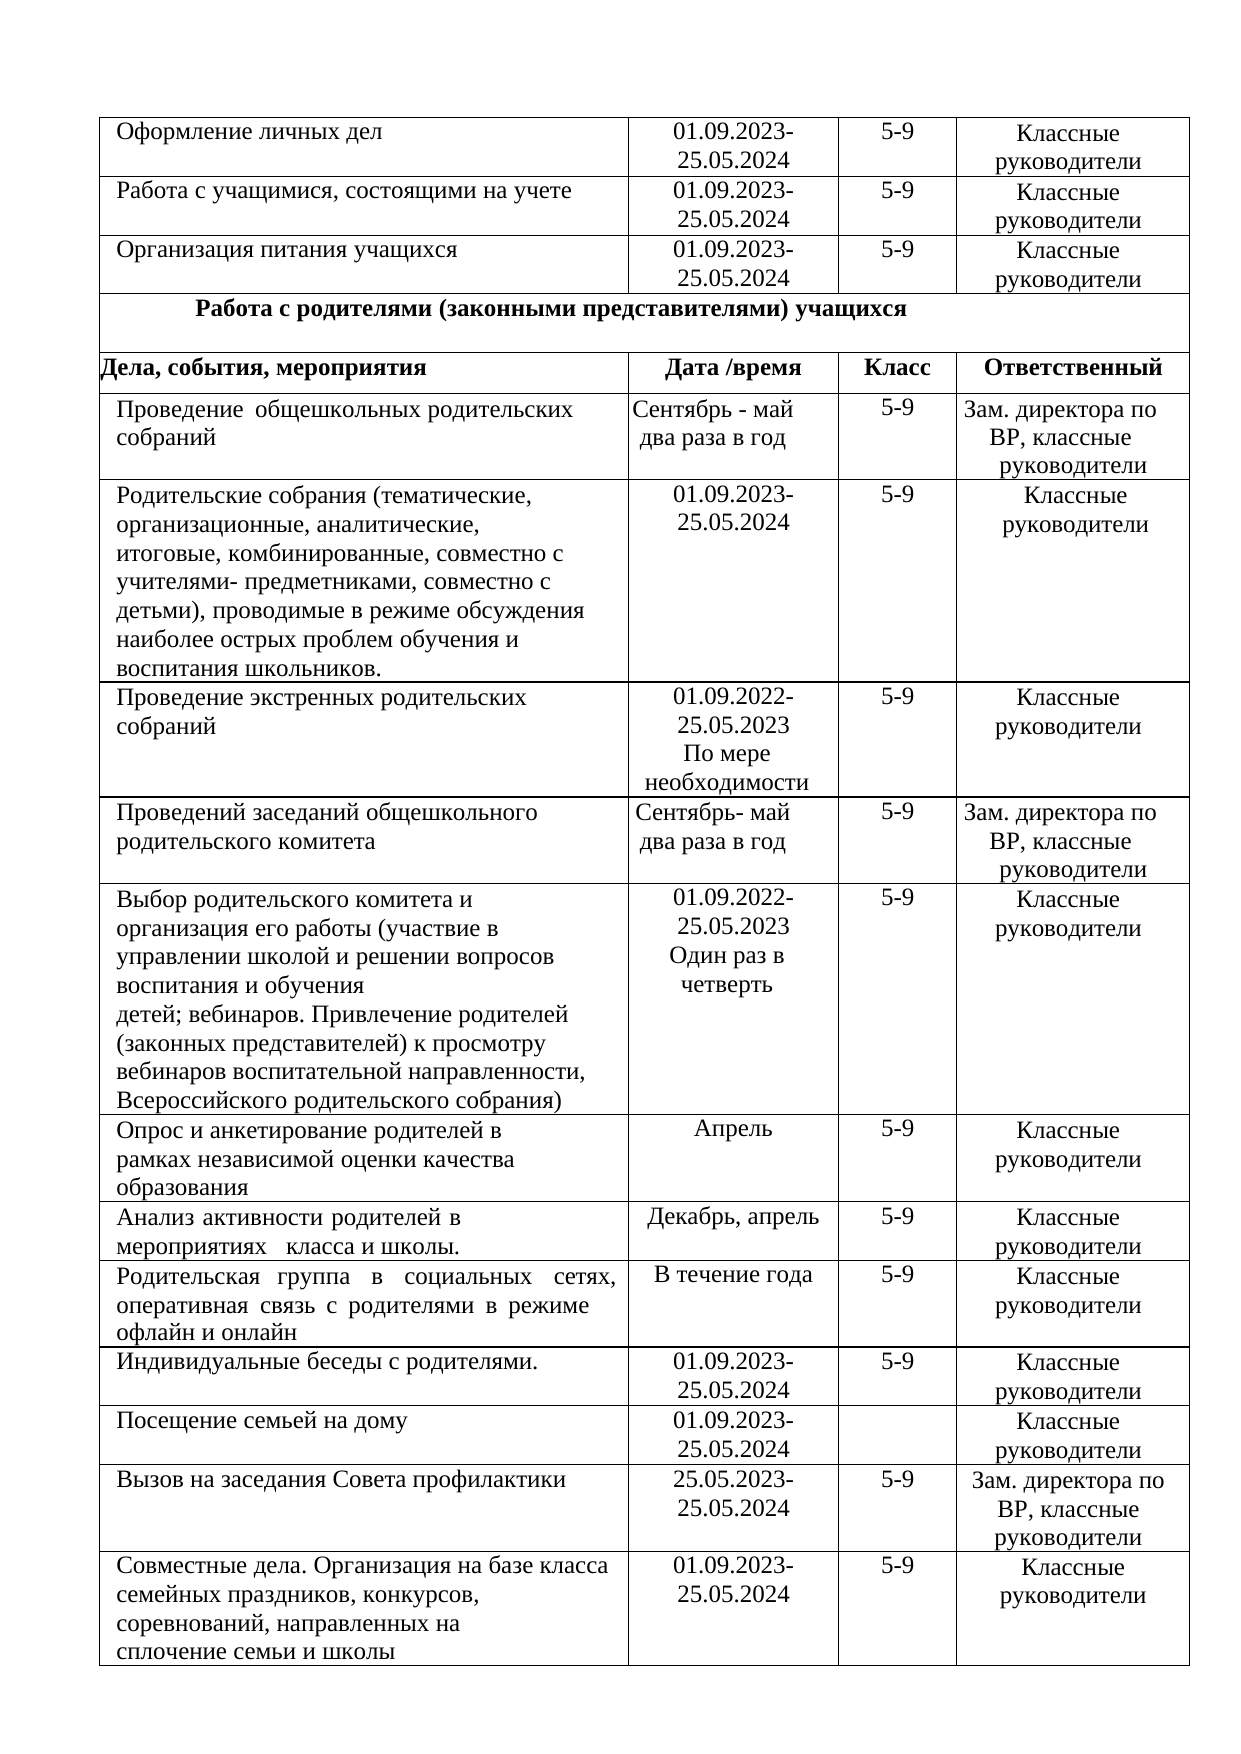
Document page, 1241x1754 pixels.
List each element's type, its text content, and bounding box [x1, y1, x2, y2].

table_cell Классные руководители [957, 1202, 1189, 1260]
table_header 01.09.2023- 25.05.2024 [629, 118, 838, 176]
table_cell 5-9 [839, 798, 956, 883]
table_cell Классные руководители [957, 236, 1189, 293]
table_cell 01.09.2023- 25.05.2024 [629, 177, 838, 234]
table_cell 5-9 [839, 683, 956, 796]
table_cell 5-9 [839, 1552, 956, 1665]
table_cell 01.09.2023- 25.05.2024 [629, 1406, 838, 1464]
table_cell Зам. директора по ВР, классные руководители [957, 394, 1189, 479]
table_cell Класс [839, 353, 956, 393]
table_cell Организация питания учащихся [100, 236, 628, 293]
table_cell 01.09.2023- 25.05.2024 [629, 1348, 838, 1405]
table_cell 01.09.2023- 25.05.2024 [629, 480, 838, 681]
table_cell 5-9 [839, 1261, 956, 1346]
table_cell 01.09.2023- 25.05.2024 [629, 236, 838, 293]
table_cell Опрос и анкетирование родителей в рамках независимой оценки качества образования [100, 1115, 628, 1201]
table_cell Индивидуальные беседы с родителями. [100, 1348, 628, 1405]
table_cell Классные руководители [957, 884, 1189, 1114]
table_cell 01.09.2023- 25.05.2024 [629, 1552, 838, 1665]
table_cell Зам. директора по ВР, классные руководители [957, 1465, 1189, 1551]
table_cell Классные руководители [957, 1406, 1189, 1464]
table_header Оформление личных дел [100, 118, 628, 176]
table_cell Декабрь, апрель [629, 1202, 838, 1260]
table_cell Выбор родительского комитета и организация его работы (участвие в управлении школой и решении вопросов воспитания и обучения детей; вебинаров. Привлечение родителей (законных представителей) к просмотру вебинаров воспитательной направленности, Всероссийского родительского собрания) [100, 884, 628, 1114]
table_cell 5-9 [839, 1348, 956, 1405]
table_cell Классные руководители [957, 480, 1189, 681]
table_cell 01.09.2022- 25.05.2023 Один раз в четверть [629, 884, 838, 1114]
table_cell Совместные дела. Организация на базе класса семейных праздников, конкурсов, соревнований, направленных на сплочение семьи и школы [100, 1552, 628, 1665]
table_cell Зам. директора по ВР, классные руководители [957, 798, 1189, 883]
table_cell Проведений заседаний общешкольного родительского комитета [100, 798, 628, 883]
table_cell Работа с родителями (законными представителями) учащихся [100, 294, 1189, 352]
table_cell 5-9 [839, 1115, 956, 1201]
table_cell Дела, события, мероприятия [100, 353, 628, 393]
table_cell 5-9 [839, 1465, 956, 1551]
table_cell Родительская группа в социальных сетях, оперативная связь с родителями в режиме офлайн и онлайн [100, 1261, 628, 1346]
table_cell Ответственный [957, 353, 1189, 393]
table_cell Классные руководители [957, 1552, 1189, 1665]
table_cell Сентябрь- май два раза в год [629, 798, 838, 883]
table_cell Вызов на заседания Совета профилактики [100, 1465, 628, 1551]
table_cell Проведение экстренных родительских собраний [100, 683, 628, 796]
table_cell Классные руководители [957, 1115, 1189, 1201]
table_cell Апрель [629, 1115, 838, 1201]
table_cell Сентябрь - май два раза в год [629, 394, 838, 479]
table_cell 5-9 [839, 1202, 956, 1260]
table_cell Работа с учащимися, состоящими на учете [100, 177, 628, 234]
table_cell Классные руководители [957, 177, 1189, 234]
table_cell [839, 1406, 956, 1464]
table_cell 5-9 [839, 177, 956, 234]
table_cell 5-9 [839, 480, 956, 681]
table_cell 5-9 [839, 236, 956, 293]
table_cell Анализ активности родителей в мероприятиях класса и школы. [100, 1202, 628, 1260]
table_header Классные руководители [957, 118, 1189, 176]
table_cell 25.05.2023- 25.05.2024 [629, 1465, 838, 1551]
table_cell Дата /время [629, 353, 838, 393]
table_cell Родительские собрания (тематические, организационные, аналитические, итоговые, комбинированные, совместно с учителями- предметниками, совместно с детьми), проводимые в режиме обсуждения наиболее острых проблем обучения и воспитания школьников. [100, 480, 628, 681]
table_cell Посещение семьей на дому [100, 1406, 628, 1464]
table_cell Классные руководители [957, 1261, 1189, 1346]
table_cell 5-9 [839, 394, 956, 479]
table_header 5-9 [839, 118, 956, 176]
table_cell 01.09.2022- 25.05.2023 По мере необходимости [629, 683, 838, 796]
table_cell Классные руководители [957, 1348, 1189, 1405]
table_cell Проведение общешкольных родительских собраний [100, 394, 628, 479]
table_cell 5-9 [839, 884, 956, 1114]
table_cell В течение года [629, 1261, 838, 1346]
table_cell Классные руководители [957, 683, 1189, 796]
